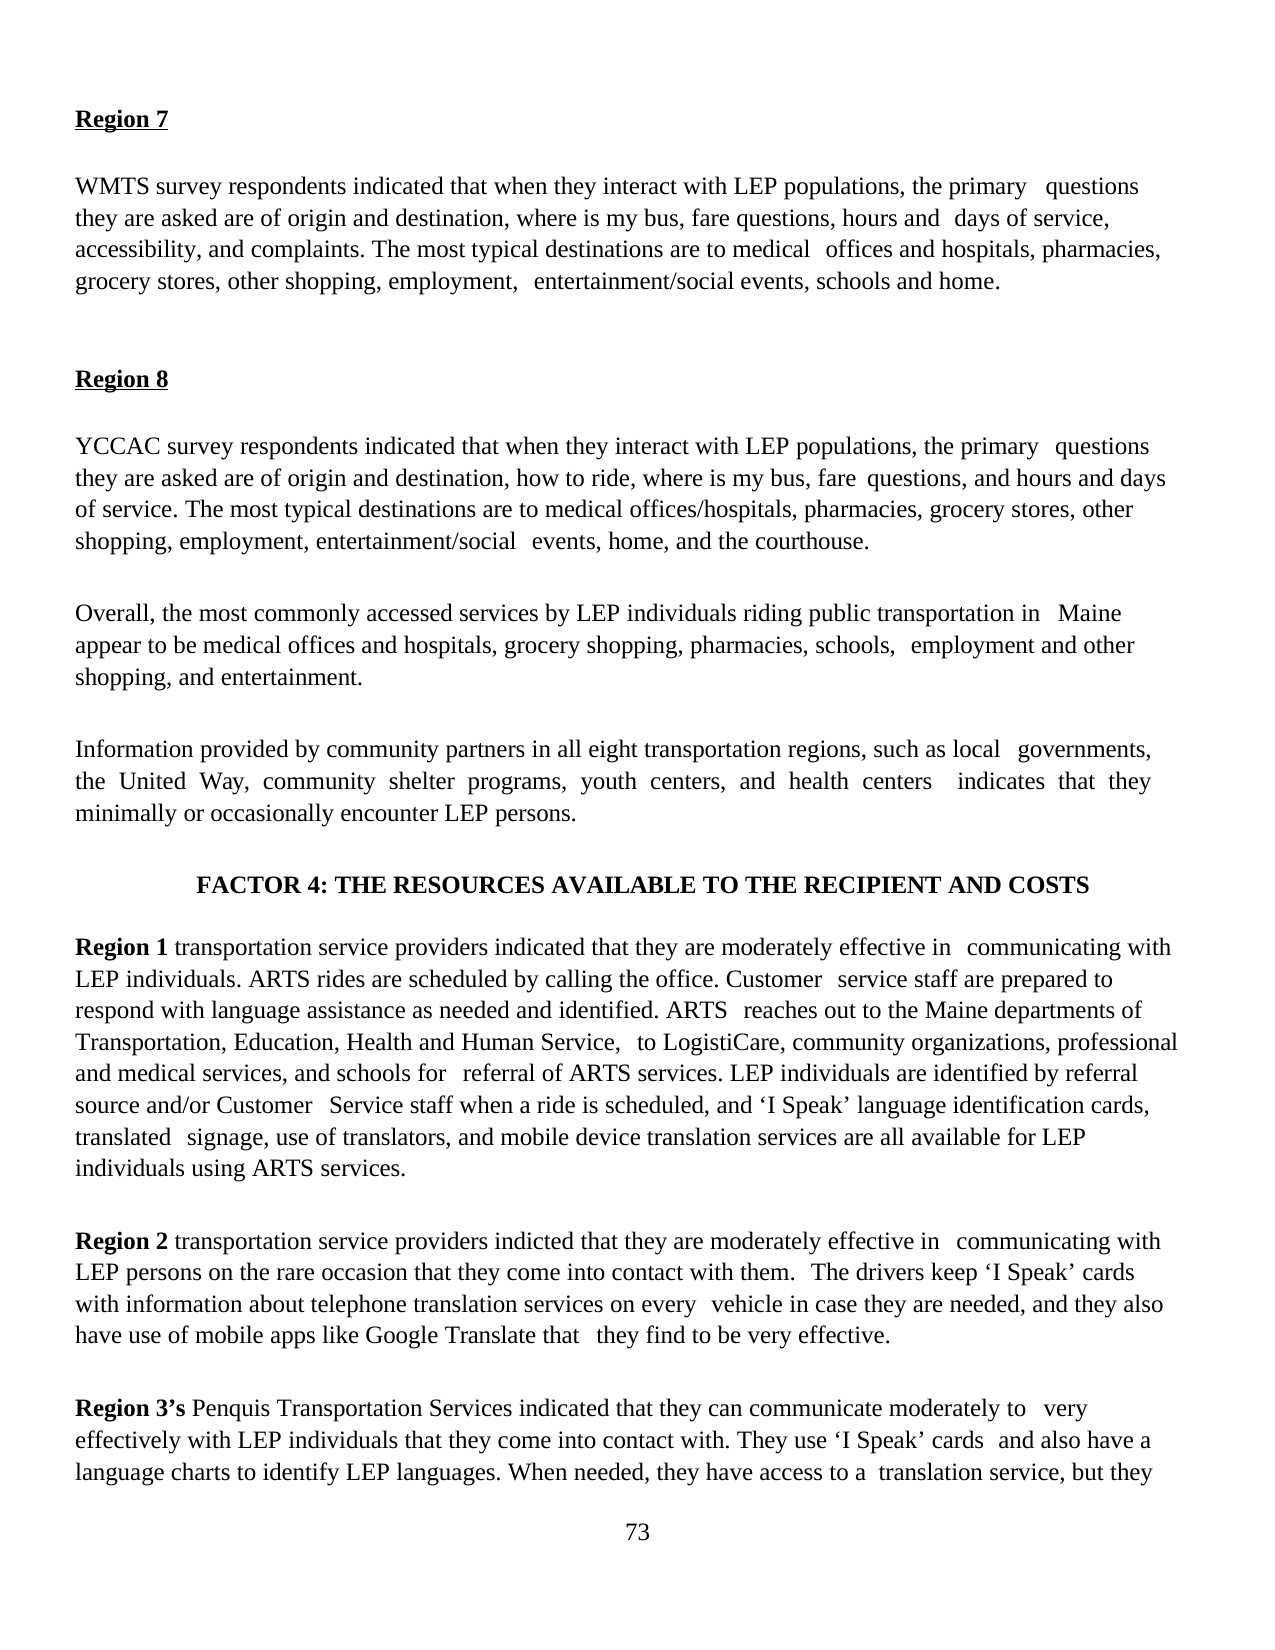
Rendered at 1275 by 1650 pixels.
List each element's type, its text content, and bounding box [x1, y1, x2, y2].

subtitle Region 8 [75, 364, 1200, 392]
subtitle Factor 4: The Resources Available to the Recipient and Costs [85, 870, 1200, 899]
text Overall, the most commonly accessed services by LEP individuals riding public transportation in Maine appear to be medical offices and hospitals, grocery shopping, pharmacies, schools, employment and other shopping, and entertainment. [75, 598, 1188, 690]
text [75, 1393, 1179, 1485]
text Information provided by community partners in all eight transportation regions, such as local governments, the United Way, community shelter programs, youth centers, and health centers indicates that they minimally or occasionally encounter LEP persons. [75, 734, 1152, 826]
text Region 1 transportation service providers indicated that they are moderately effective in communicating with LEP individuals. ARTS rides are scheduled by calling the office. Customer service staff are prepared to respond with language assistance as needed and identified. ARTS reaches out to the Maine departments of Transportation, Education, Health and Human Service, to LogistiCare, community organizations, professional and medical services, and schools for referral of ARTS services. LEP individuals are identified by referral source and/or Customer Service staff when a ride is scheduled, and ‘I Speak’ language identification cards, translated signage, use of translators, and mobile device translation services are all available for LEP individuals using ARTS services. [75, 932, 1179, 1182]
text WMTS survey respondents indicated that when they interact with LEP populations, the primary questions they are asked are of origin and destination, where is my bus, fare questions, hours and days of service, accessibility, and complaints. The most typical destinations are to medical offices and hospitals, pharmacies, grocery stores, other shopping, employment, entertainment/social events, schools and home. [75, 171, 1178, 294]
subtitle Region 7 [75, 104, 1200, 132]
text YCCAC survey respondents indicated that when they interact with LEP populations, the primary questions they are asked are of origin and destination, how to ride, where is my bus, fare questions, and hours and days of service. The most typical destinations are to medical offices/hospitals, pharmacies, grocery stores, other shopping, employment, entertainment/social events, home, and the courthouse. [75, 431, 1184, 554]
text Region 2 transportation service providers indicted that they are moderately effective in communicating with LEP persons on the rare occasion that they come into contact with them. The drivers keep ‘I Speak’ cards with information about telephone translation services on every vehicle in case they are needed, and they also have use of mobile apps like Google Translate that they find to be very effective. [75, 1226, 1185, 1349]
